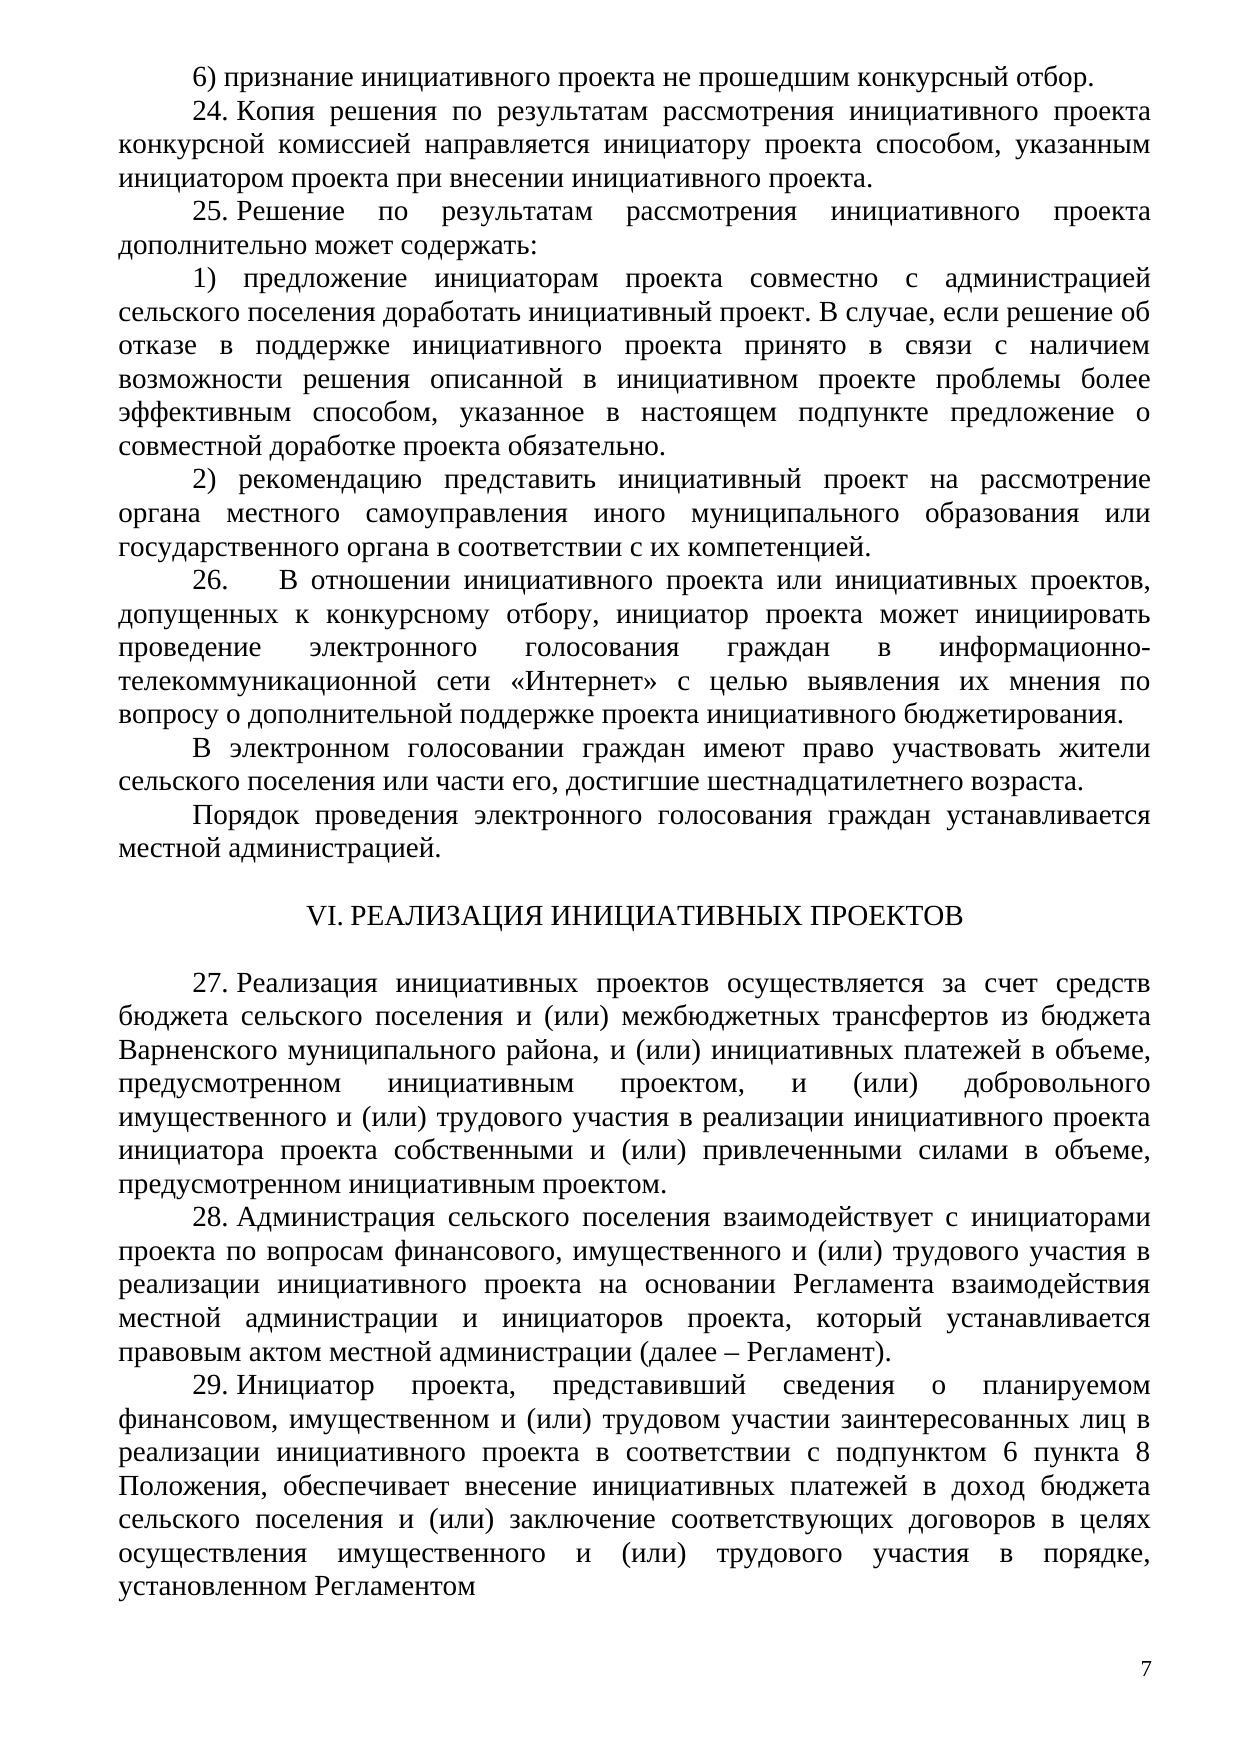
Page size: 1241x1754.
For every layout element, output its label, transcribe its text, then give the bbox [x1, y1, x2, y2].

list Инициатор проекта, представивший сведения о планируемом финансовом, имущественном и (или) трудовом участии заинтересованных лиц в реализации инициативного проекта в соответствии с подпунктом 6 пункта 8 Положения, обеспечивает внесение инициативных платежей в доход бюджета сельского поселения и (или) заключение соответствующих договоров в целях осуществления имущественного и (или) трудового участия в порядке, установленном Регламентом [118, 1367, 1152, 1602]
text Порядок проведения электронного голосования граждан устанавливается местной администрацией. [118, 797, 1152, 864]
list Копия решения по результатам рассмотрения инициативного проекта конкурсной комиссией направляется инициатору проекта способом, указанным инициатором проекта при внесении инициативного проекта. [118, 93, 1152, 193]
list В электронном голосовании граждан имеют право участвовать жители сельского поселения или части его, достигшие шестнадцатилетнего возраста. [118, 730, 1152, 797]
title РЕАЛИЗАЦИЯ ИНИЦИАТИВНЫХ ПРОЕКТОВ [118, 898, 1152, 931]
text 2) рекомендацию представить инициативный проект на рассмотрение органа местного самоуправления иного муниципального образования или государственного органа в соответствии с их компетенцией. [118, 462, 1152, 562]
list В отношении инициативного проекта или инициативных проектов, допущенных к конкурсному отбору, инициатор проекта может инициировать проведение электронного голосования граждан в информационно-телекоммуникационной сети «Интернет» с целью выявления их мнения по вопросу о дополнительной поддержке проекта инициативного бюджетирования. [118, 562, 1152, 730]
text 6) признание инициативного проекта не прошедшим конкурсный отбор. [118, 59, 1152, 93]
list Реализация инициативных проектов осуществляется за счет средств бюджета сельского поселения и (или) межбюджетных трансфертов из бюджета Варненского муниципального района, и (или) инициативных платежей в объеме, предусмотренном инициативным проектом, и (или) добровольного имущественного и (или) трудового участия в реализации инициативного проекта инициатора проекта собственными и (или) привлеченными силами в объеме, предусмотренном инициативным проектом. [118, 965, 1152, 1199]
list Решение по результатам рассмотрения инициативного проекта дополнительно может содержать: [118, 193, 1152, 260]
list Администрация сельского поселения взаимодействует с инициаторами проекта по вопросам финансового, имущественного и (или) трудового участия в реализации инициативного проекта на основании Регламента взаимодействия местной администрации и инициаторов проекта, который устанавливается правовым актом местной администрации (далее – Регламент). [118, 1199, 1152, 1367]
text 1) предложение инициаторам проекта совместно с администрацией сельского поселения доработать инициативный проект. В случае, если решение об отказе в поддержке инициативного проекта принято в связи с наличием возможности решения описанной в инициативном проекте проблемы более эффективным способом, указанное в настоящем подпункте предложение о совместной доработке проекта обязательно. [118, 260, 1152, 462]
